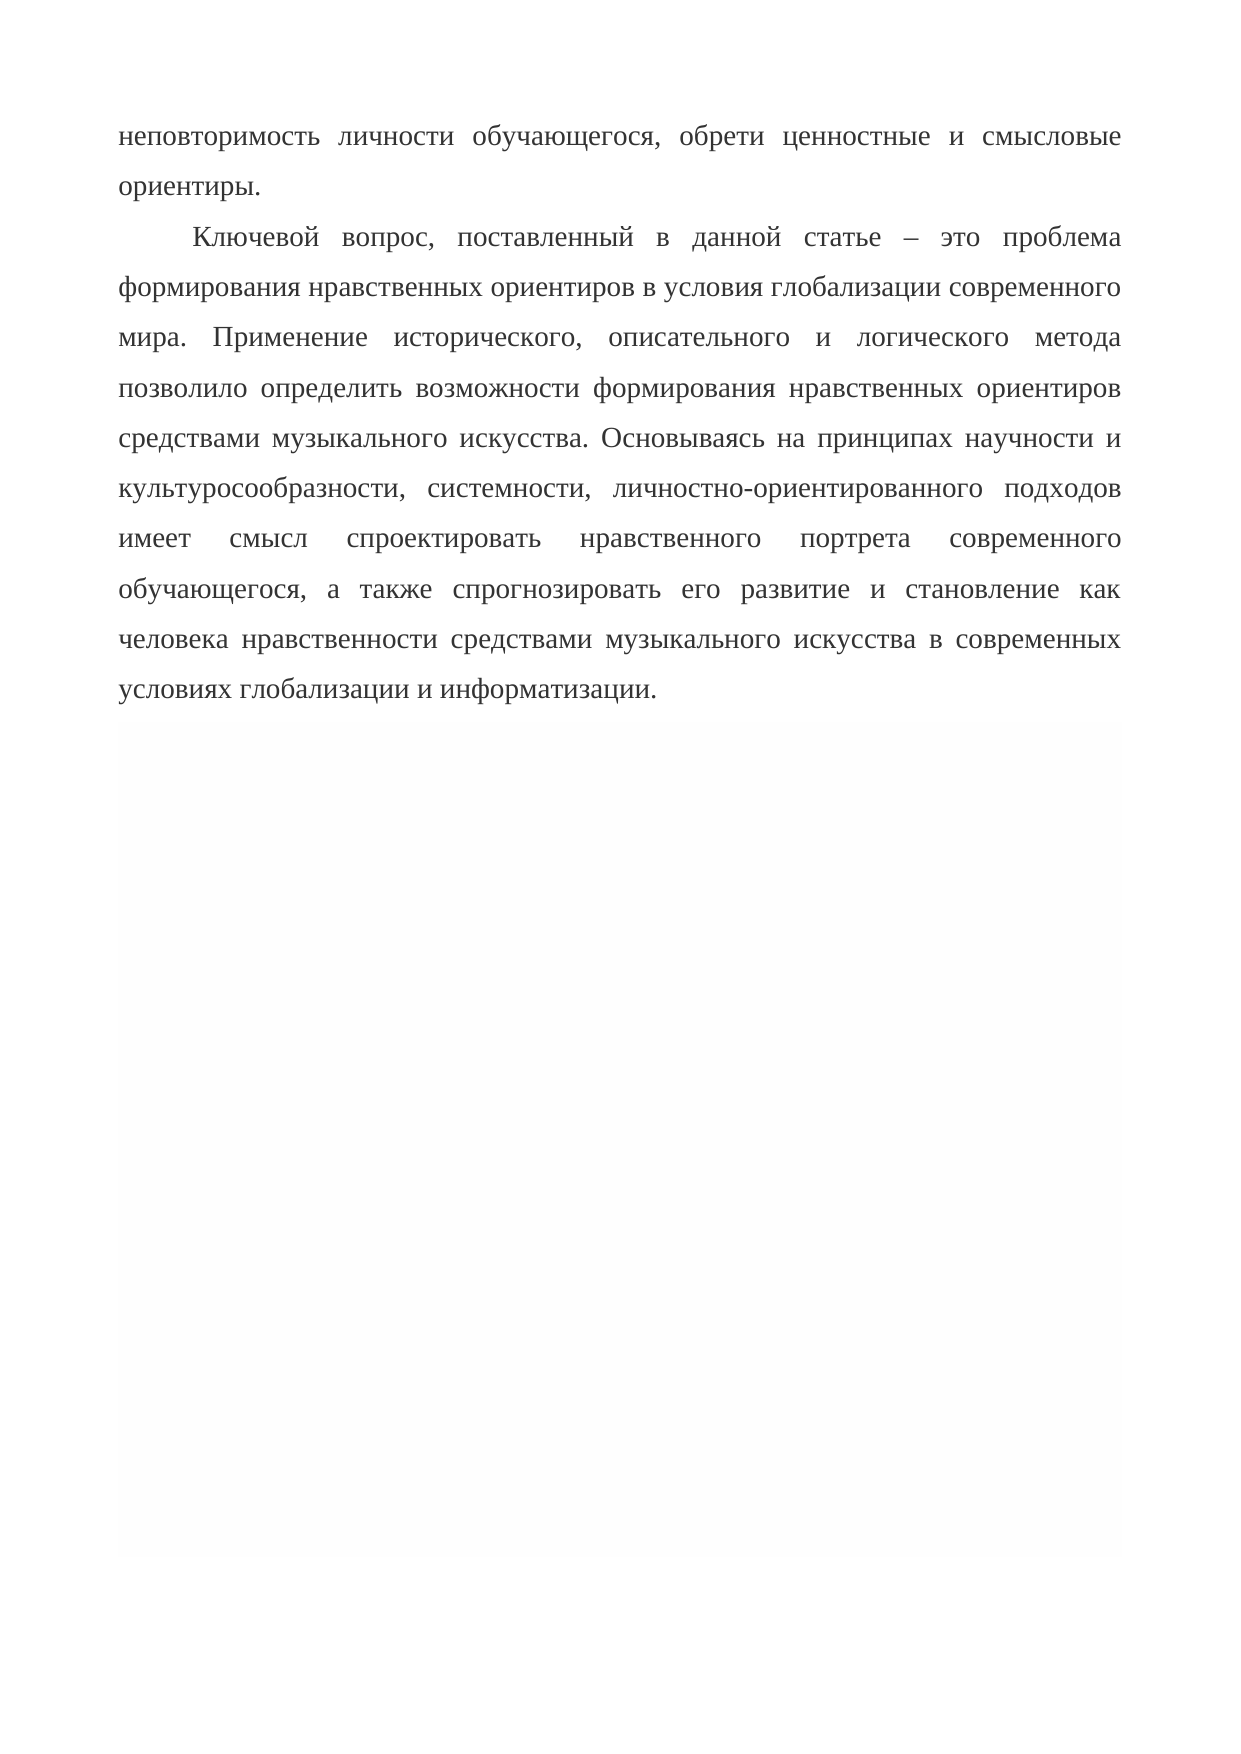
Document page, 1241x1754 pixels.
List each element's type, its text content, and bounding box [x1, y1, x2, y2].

text Ключевой вопрос, поставленный в данной статье – это проблема формирования нравственных ориентиров в условия глобализации современного мира. Применение исторического, описательного и логического метода позволило определить возможности формирования нравственных ориентиров средствами музыкального искусства. Основываясь на принципах научности и культуросообразности, системности, личностно-ориентированного подходов имеет смысл спроектировать нравственного портрета современного обучающегося, а также спрогнозировать его развитие и становление как человека нравственности средствами музыкального искусства в современных условиях глобализации и информатизации. [118, 219, 1122, 705]
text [118, 118, 1122, 202]
